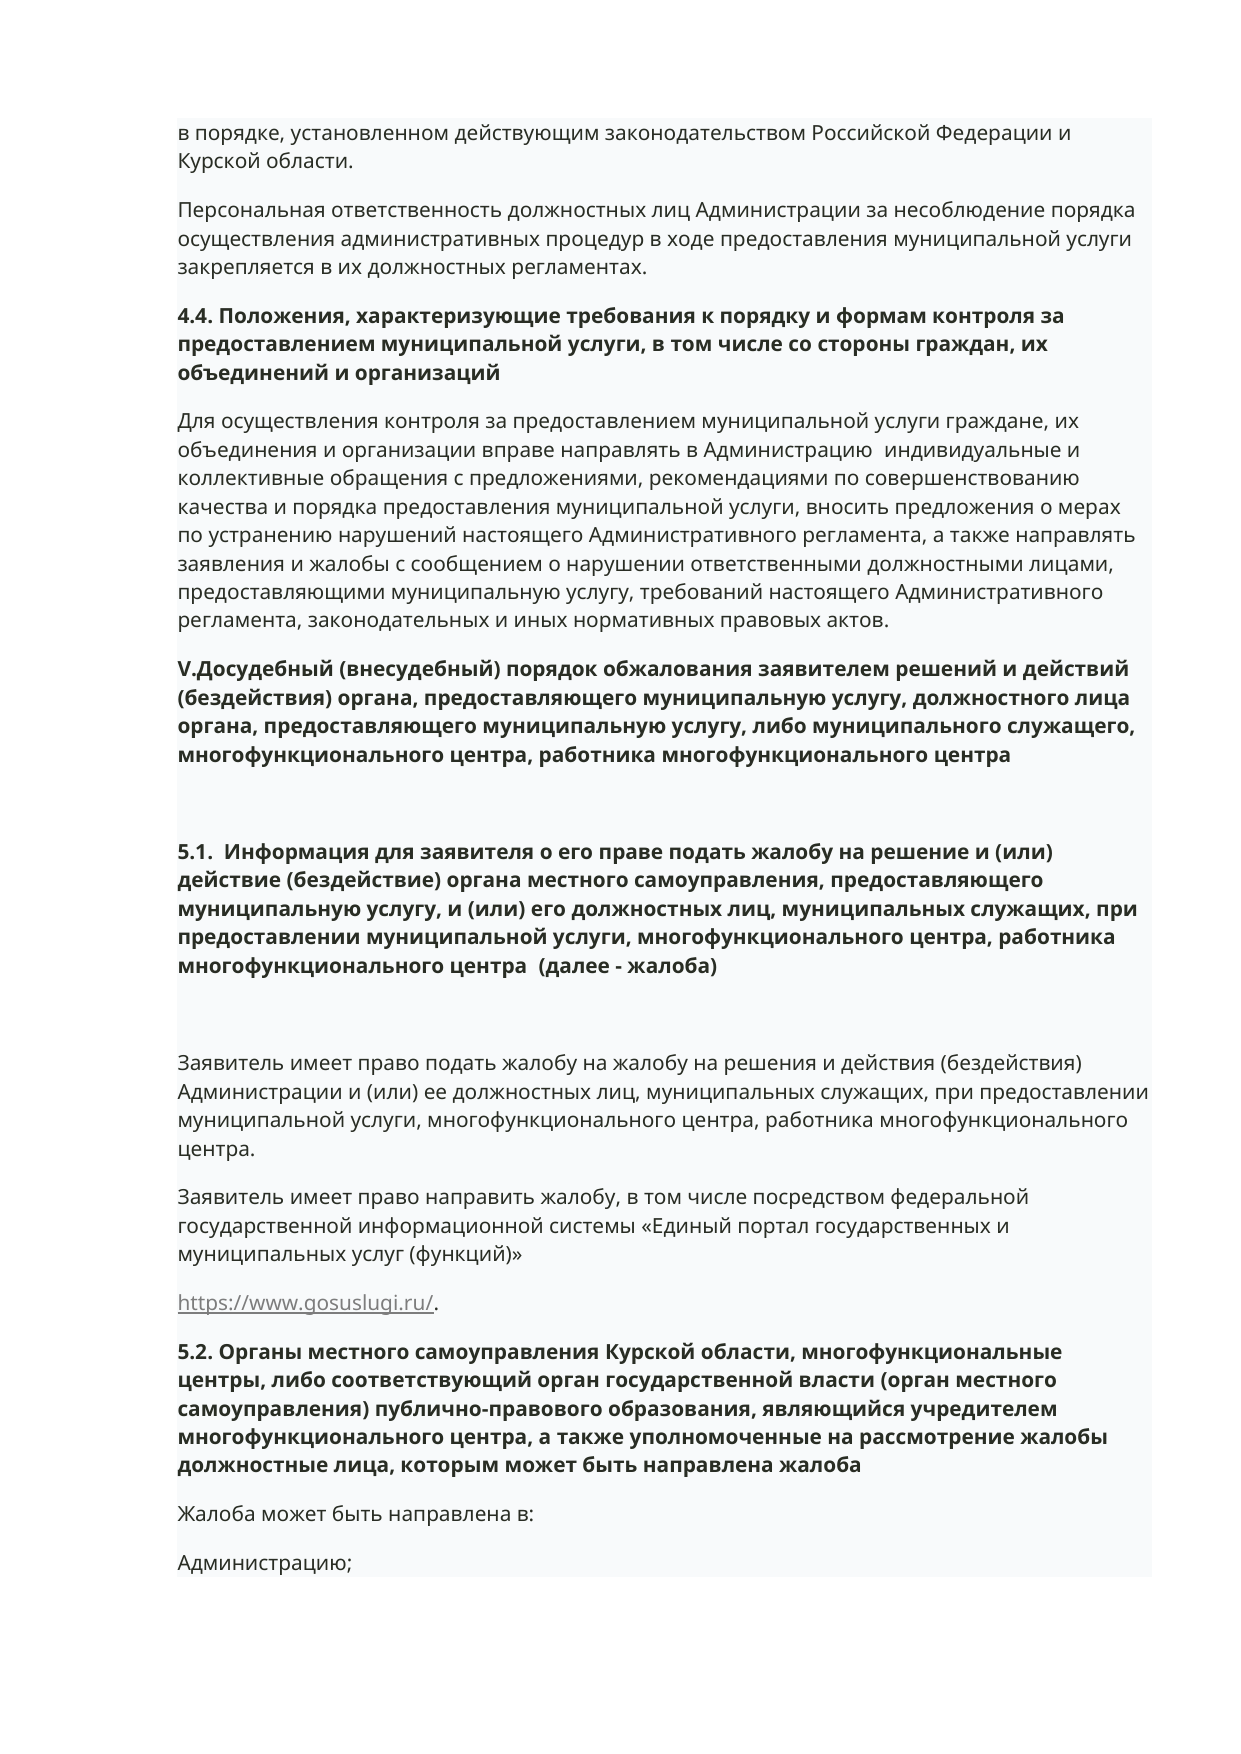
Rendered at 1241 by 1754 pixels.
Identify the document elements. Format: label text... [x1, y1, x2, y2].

text https://www.gosuslugi.ru/. [177, 1288, 1152, 1317]
text 5.1. Информация для заявителя о его праве подать жалобу на решение и (или) действие (бездействие) органа местного самоуправления, предоставляющего муниципальную услугу, и (или) его должностных лиц, муниципальных служащих, при предоставлении муниципальной услуги, многофункционального центра, работника многофункционального центра (далее - жалоба) [177, 837, 1152, 979]
text Для осуществления контроля за предоставлением муниципальной услуги граждане, их объединения и организации вправе направлять в Администрацию индивидуальные и коллективные обращения с предложениями, рекомендациями по совершенствованию качества и порядка предоставления муниципальной услуги, вносить предложения о мерах по устранению нарушений настоящего Административного регламента, а также направлять заявления и жалобы с сообщением о нарушении ответственными должностными лицами, предоставляющими муниципальную услугу, требований настоящего Административного регламента, законодательных и иных нормативных правовых актов. [177, 407, 1152, 634]
text Заявитель имеет право направить жалобу, в том числе посредством федеральной государственной информационной системы «Единый портал государственных и муниципальных услуг (функций)» [177, 1182, 1152, 1268]
text Администрацию; [177, 1548, 1152, 1577]
text Жалоба может быть направлена в: [177, 1499, 1152, 1528]
text Заявитель имеет право подать жалобу на жалобу на решения и действия (бездействия) Администрации и (или) ее должностных лиц, муниципальных служащих, при предоставлении муниципальной услуги, многофункционального центра, работника многофункционального центра. [177, 1048, 1152, 1162]
text V.Досудебный (внесудебный) порядок обжалования заявителем решений и действий (бездействия) органа, предоставляющего муниципальную услугу, должностного лица органа, предоставляющего муниципальную услугу, либо муниципального служащего, многофункционального центра, работника многофункционального центра [177, 654, 1152, 768]
text 4.4. Положения, характеризующие требования к порядку и формам контроля за предоставлением муниципальной услуги, в том числе со стороны граждан, их объединений и организаций [177, 301, 1152, 386]
text Персональная ответственность должностных лиц Администрации за несоблюдение порядка осуществления административных процедур в ходе предоставления муниципальной услуги закрепляется в их должностных регламентах. [177, 195, 1152, 281]
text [177, 118, 1152, 175]
text 5.2. Органы местного самоуправления Курской области, многофункциональные центры, либо соответствующий орган государственной власти (орган местного самоуправления) публично-правового образования, являющийся учредителем многофункционального центра, а также уполномоченные на рассмотрение жалобы должностные лица, которым может быть направлена жалоба [177, 1337, 1152, 1479]
